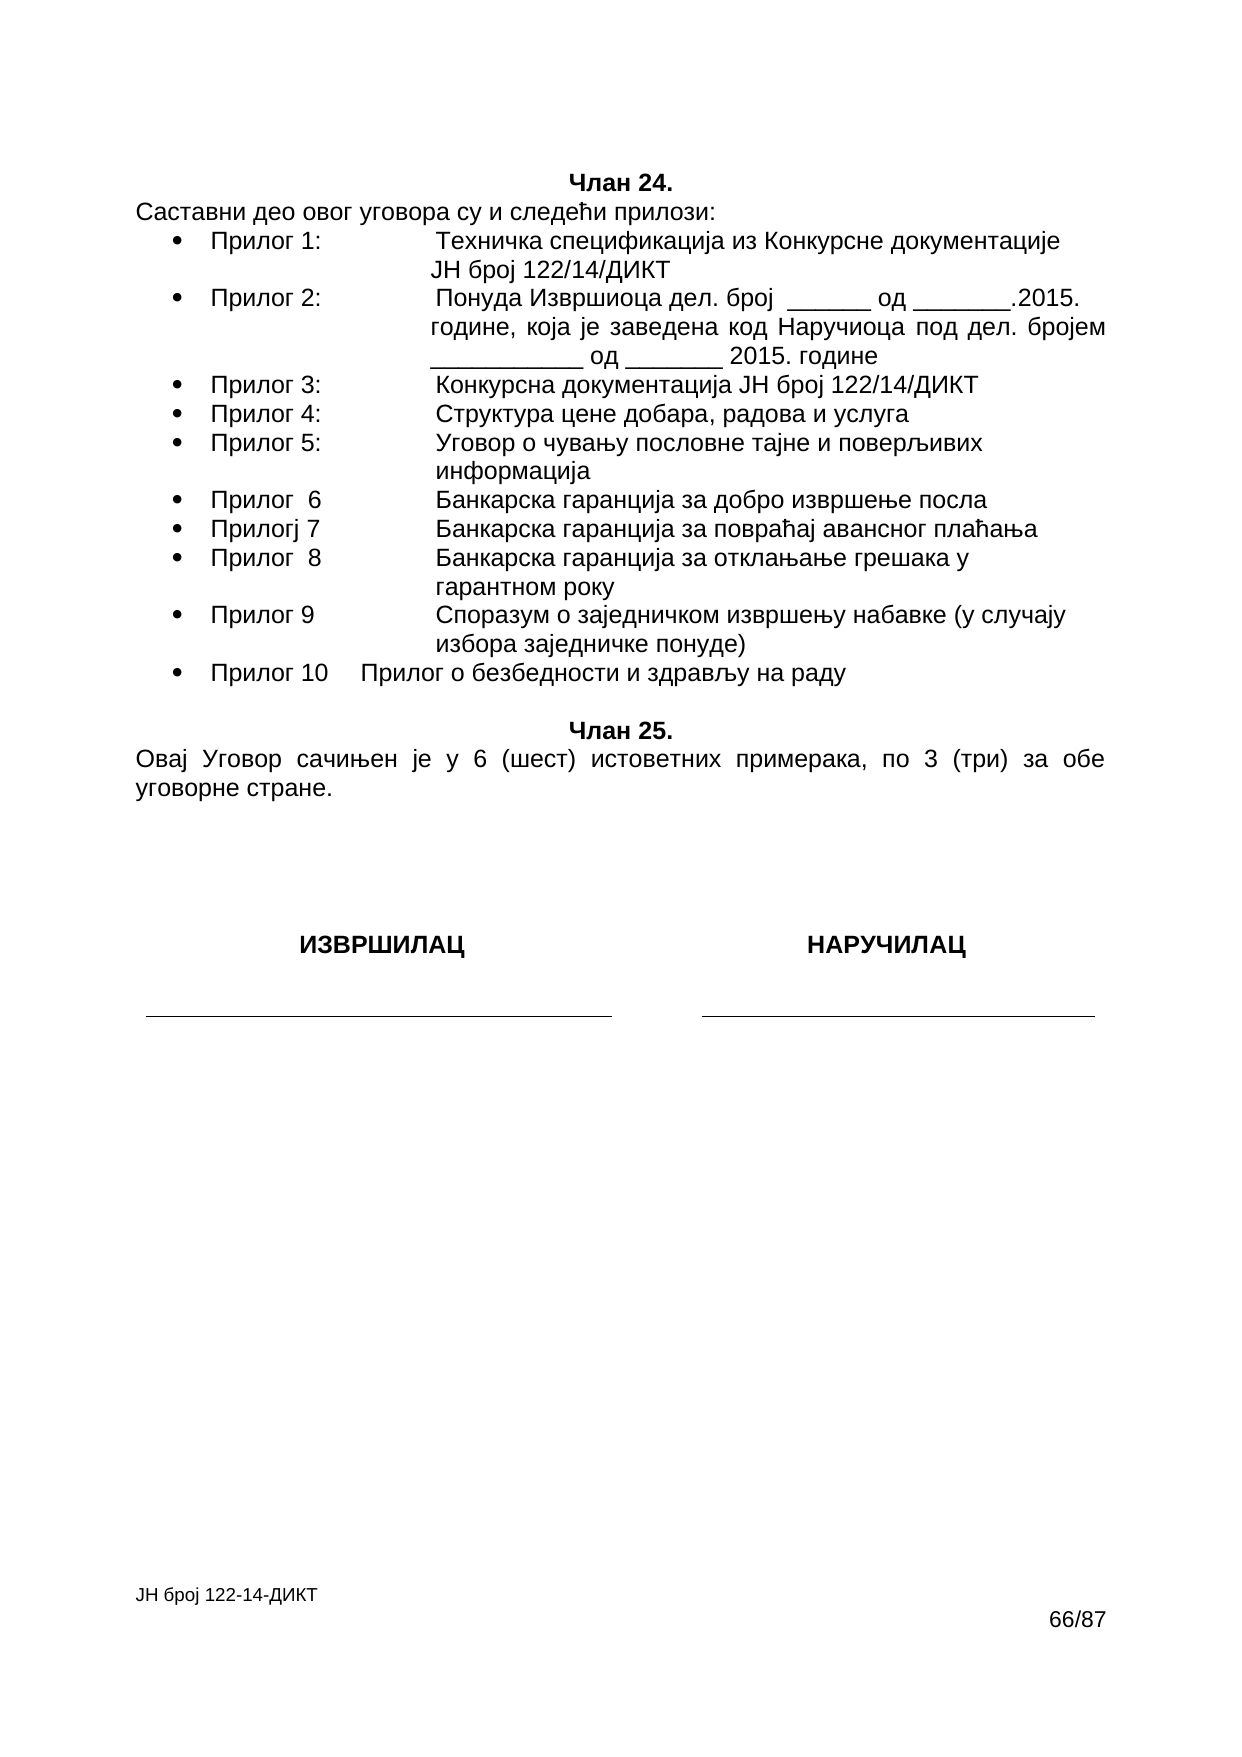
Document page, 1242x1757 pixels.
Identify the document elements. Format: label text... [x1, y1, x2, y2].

list избора заједничке понуде) [210, 629, 1106, 658]
list Прилог 9 Споразум о заједничком извршењу набавке (у случају [173, 600, 1106, 629]
text Члан 24. [135, 168, 1106, 197]
list Прилог 2: Понуда Извршиоца дел. број ______ од _______.2015. [173, 283, 1106, 312]
list Прилог 3: Конкурсна документација ЈН број 122/14/ДИКТ [173, 370, 1106, 399]
text гарантном року [210, 572, 1106, 600]
list Прилог 4: Структура цене добара, радова и услуга [173, 399, 1106, 427]
text Овај Уговор сачињен је у 6 (шест) истоветних примерака, по 3 (три) за обе уговорне стране. [135, 744, 1106, 802]
text ЈН број 122/14/ДИКТ [358, 255, 1106, 283]
text године, која је заведена код Наручиоца под дел. бројем ___________ од _______ 2015. године [430, 312, 1106, 370]
list Прилог 5: Уговор о чувању пословне тајне и поверљивих [173, 427, 1106, 456]
list Прилог 1: Техничка спецификација из Конкурсне документације [173, 226, 1106, 255]
list Прилогј 7 Банкарска гаранција за повраћај авансног плаћања [173, 514, 1106, 543]
list Прилог 8 Банкарска гаранција за отклањање грешака у [173, 543, 1106, 572]
list Прилог 6 Банкарска гаранција за добро извршење посла [173, 485, 1106, 514]
text ИЗВРШИЛАЦ НАРУЧИЛАЦ [298, 930, 967, 958]
list информација [210, 456, 1106, 485]
text Саставни део овог уговора су и следећи прилози: [135, 197, 1106, 226]
text Члан 25. [135, 716, 1106, 744]
list Прилог 10 Прилог о безбедности и здрављу на раду [173, 658, 1106, 687]
